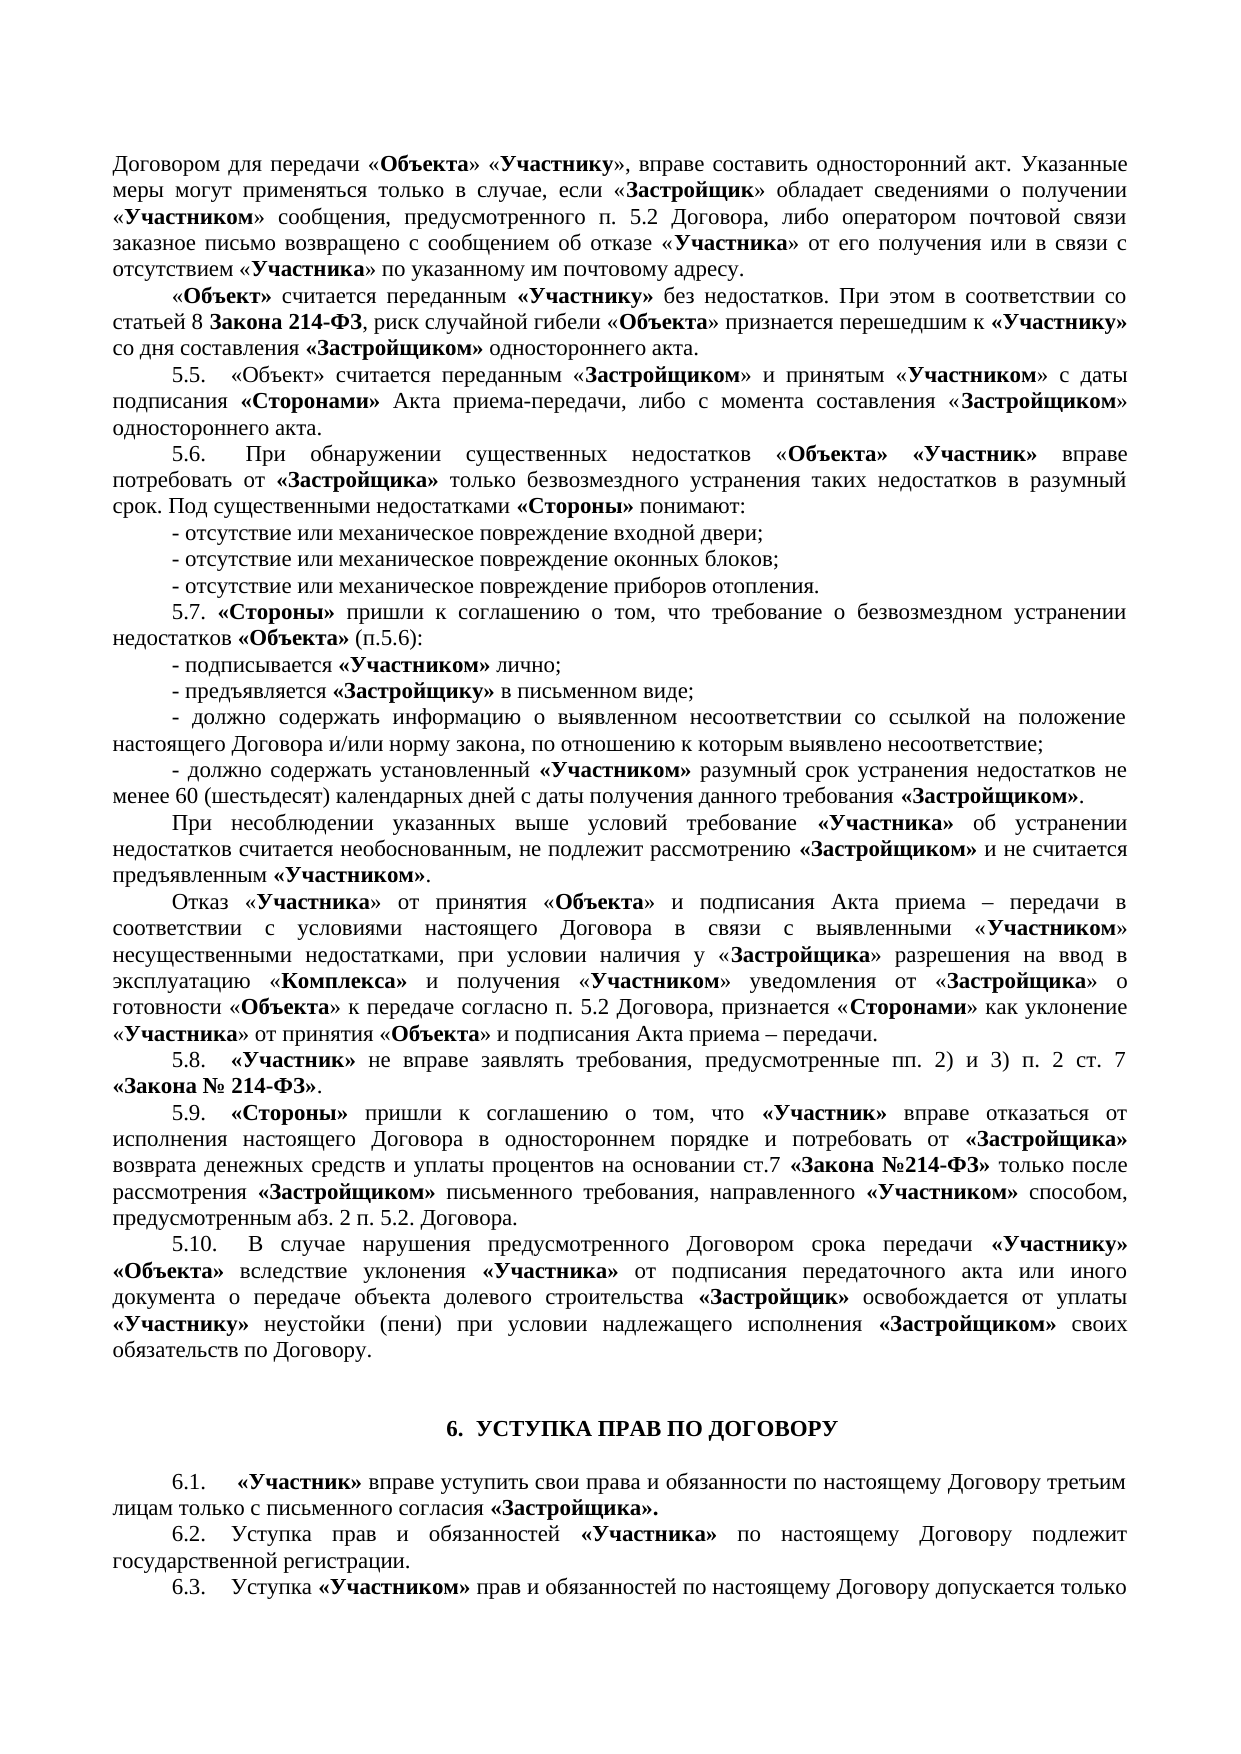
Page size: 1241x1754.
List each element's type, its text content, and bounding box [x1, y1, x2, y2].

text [112, 150, 1128, 282]
list В случае нарушения предусмотренного Договором срока передачи «Участнику» «Объекта» вследствие уклонения «Участника» от подписания передаточного акта или иного документа о передаче объекта долевого строительства «Застройщик» освобождается от уплаты «Участнику» неустойки (пени) при условии надлежащего исполнения «Застройщиком» своих обязательств по Договору. [112, 1231, 1128, 1362]
text - предъявляется «Застройщику» в письменном виде; [112, 677, 1128, 703]
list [112, 1573, 1128, 1599]
list Уступка прав и обязанностей «Участника» по настоящему Договору подлежит государственной регистрации. [112, 1520, 1128, 1573]
text Отказ «Участника» от принятия «Объекта» и подписания Акта приема – передачи в соответствии с условиями настоящего Договора в связи с выявленными «Участником» несущественными недостатками, при условии наличия у «Застройщика» разрешения на ввод в эксплуатацию «Комплекса» и получения «Участником» уведомления от «Застройщика» о готовности «Объекта» к передаче согласно п. 5.2 Договора, признается «Сторонами» как уклонение «Участника» от принятия «Объекта» и подписания Акта приема – передачи. [112, 888, 1128, 1046]
list «Участник» вправе уступить свои права и обязанности по настоящему Договору третьим лицам только с письменного согласия «Застройщика». [112, 1468, 1128, 1520]
list «Стороны» пришли к соглашению о том, что «Участник» вправе отказаться от исполнения настоящего Договора в одностороннем порядке и потребовать от «Застройщика» возврата денежных средств и уплаты процентов на основании ст.7 «Закона №214-ФЗ» только после рассмотрения «Застройщиком» письменного требования, направленного «Участником» способом, предусмотренным абз. 2 п. 5.2. Договора. [112, 1099, 1128, 1231]
text - отсутствие или механическое повреждение приборов отопления. [112, 572, 1128, 598]
text При несоблюдении указанных выше условий требование «Участника» об устранении недостатков считается необоснованным, не подлежит рассмотрению «Застройщиком» и не считается предъявленным «Участником». [112, 809, 1128, 888]
text - подписывается «Участником» лично; [112, 651, 1128, 677]
text - отсутствие или механическое повреждение оконных блоков; [112, 545, 1128, 572]
text - должно содержать информацию о выявленном несоответствии со ссылкой на положение настоящего Договора и/или норму закона, по отношению к которым выявлено несоответствие; [112, 703, 1128, 756]
list При обнаружении существенных недостатков «Объекта» «Участник» вправе потребовать от «Застройщика» только безвозмездного устранения таких недостатков в разумный срок. Под существенными недостатками «Стороны» понимают: [112, 440, 1128, 519]
text - отсутствие или механическое повреждение входной двери; [112, 519, 1128, 545]
list «Объект» считается переданным «Участнику» без недостатков. При этом в соответствии со статьей 8 Закона 214-ФЗ, риск случайной гибели «Объекта» признается перешедшим к «Участнику» со дня составления «Застройщиком» одностороннего акта. [112, 282, 1128, 361]
text 5.7. «Стороны» пришли к соглашению о том, что требование о безвозмездном устранении недостатков «Объекта» (п.5.6): [112, 598, 1128, 651]
list УСТУПКА ПРАВ ПО ДОГОВОРУ [112, 1415, 1128, 1441]
list «Объект» считается переданным «Застройщиком» и принятым «Участником» с даты подписания «Сторонами» Акта приема-передачи, либо с момента составления «Застройщиком» одностороннего акта. [112, 361, 1128, 440]
list «Участник» не вправе заявлять требования, предусмотренные пп. 2) и 3) п. 2 ст. 7 «Закона № 214-ФЗ». [112, 1046, 1128, 1099]
text - должно содержать установленный «Участником» разумный срок устранения недостатков не менее 60 (шестьдесят) календарных дней с даты получения данного требования «Застройщиком». [112, 756, 1128, 809]
